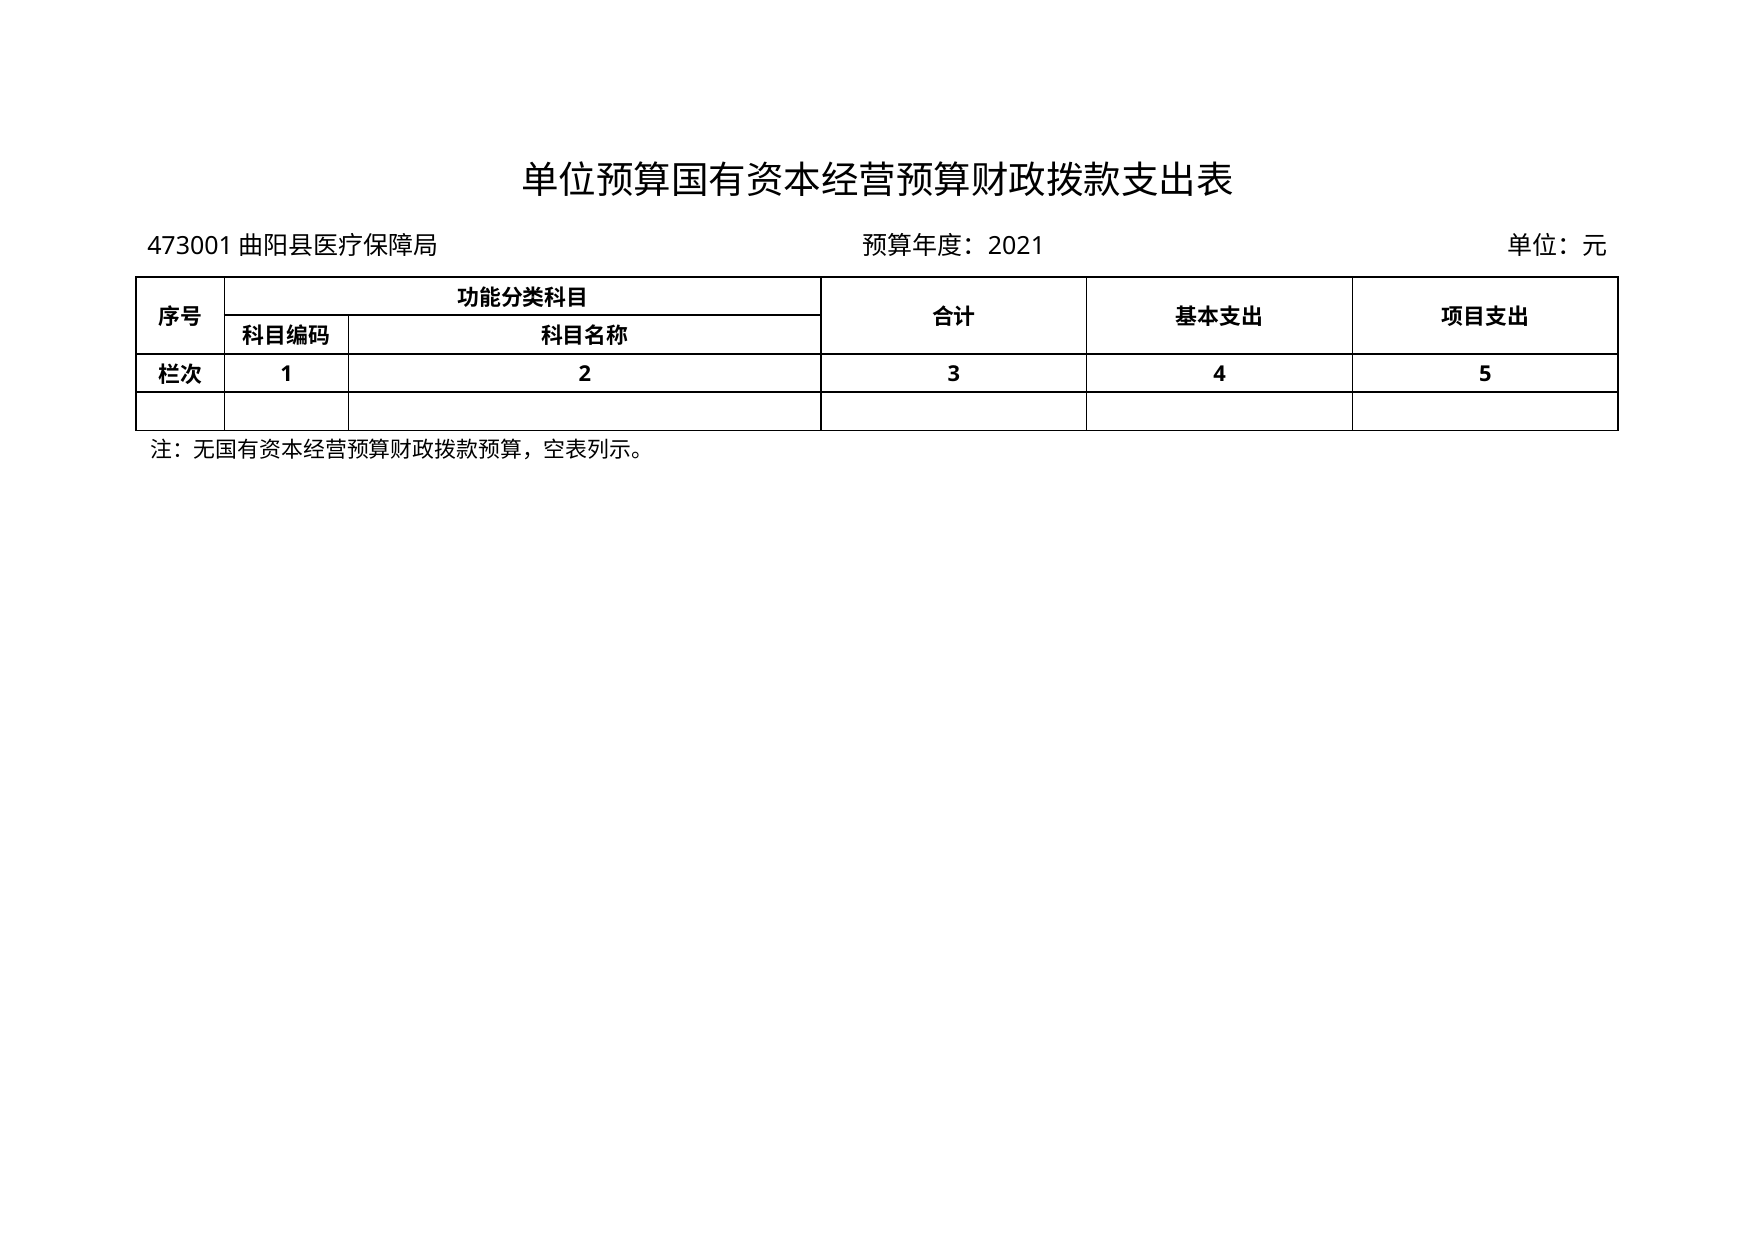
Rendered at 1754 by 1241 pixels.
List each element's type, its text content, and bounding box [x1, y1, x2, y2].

table_cell 3 [822, 355, 1086, 391]
table_cell 合计 [822, 278, 1086, 353]
table_cell [225, 393, 348, 430]
table_header 单位：元 [1087, 211, 1617, 276]
text 单位预算国有资本经营预算财政拨款支出表 [106, 144, 1648, 209]
text 注：无国有资本经营预算财政拨款预算，空表列示。 [106, 431, 1648, 464]
table_cell 科目名称 [349, 316, 820, 353]
table_cell 基本支出 [1087, 278, 1352, 353]
table_cell 5 [1353, 355, 1617, 391]
table_header 473001曲阳县医疗保障局 [137, 211, 820, 276]
table_cell 2 [349, 355, 820, 391]
table_cell 项目支出 [1353, 278, 1617, 353]
table_cell [822, 393, 1086, 430]
table_cell 科目编码 [225, 316, 348, 353]
table_cell [1353, 393, 1617, 430]
table_cell 功能分类科目 [225, 278, 820, 314]
table_cell [137, 393, 224, 430]
table_cell 序号 [137, 278, 224, 353]
table_cell 栏次 [137, 355, 224, 391]
table_cell 4 [1087, 355, 1352, 391]
table_cell [1087, 393, 1352, 430]
table_header 预算年度：2021 [822, 211, 1086, 276]
table_cell 1 [225, 355, 348, 391]
table_cell [349, 393, 820, 430]
